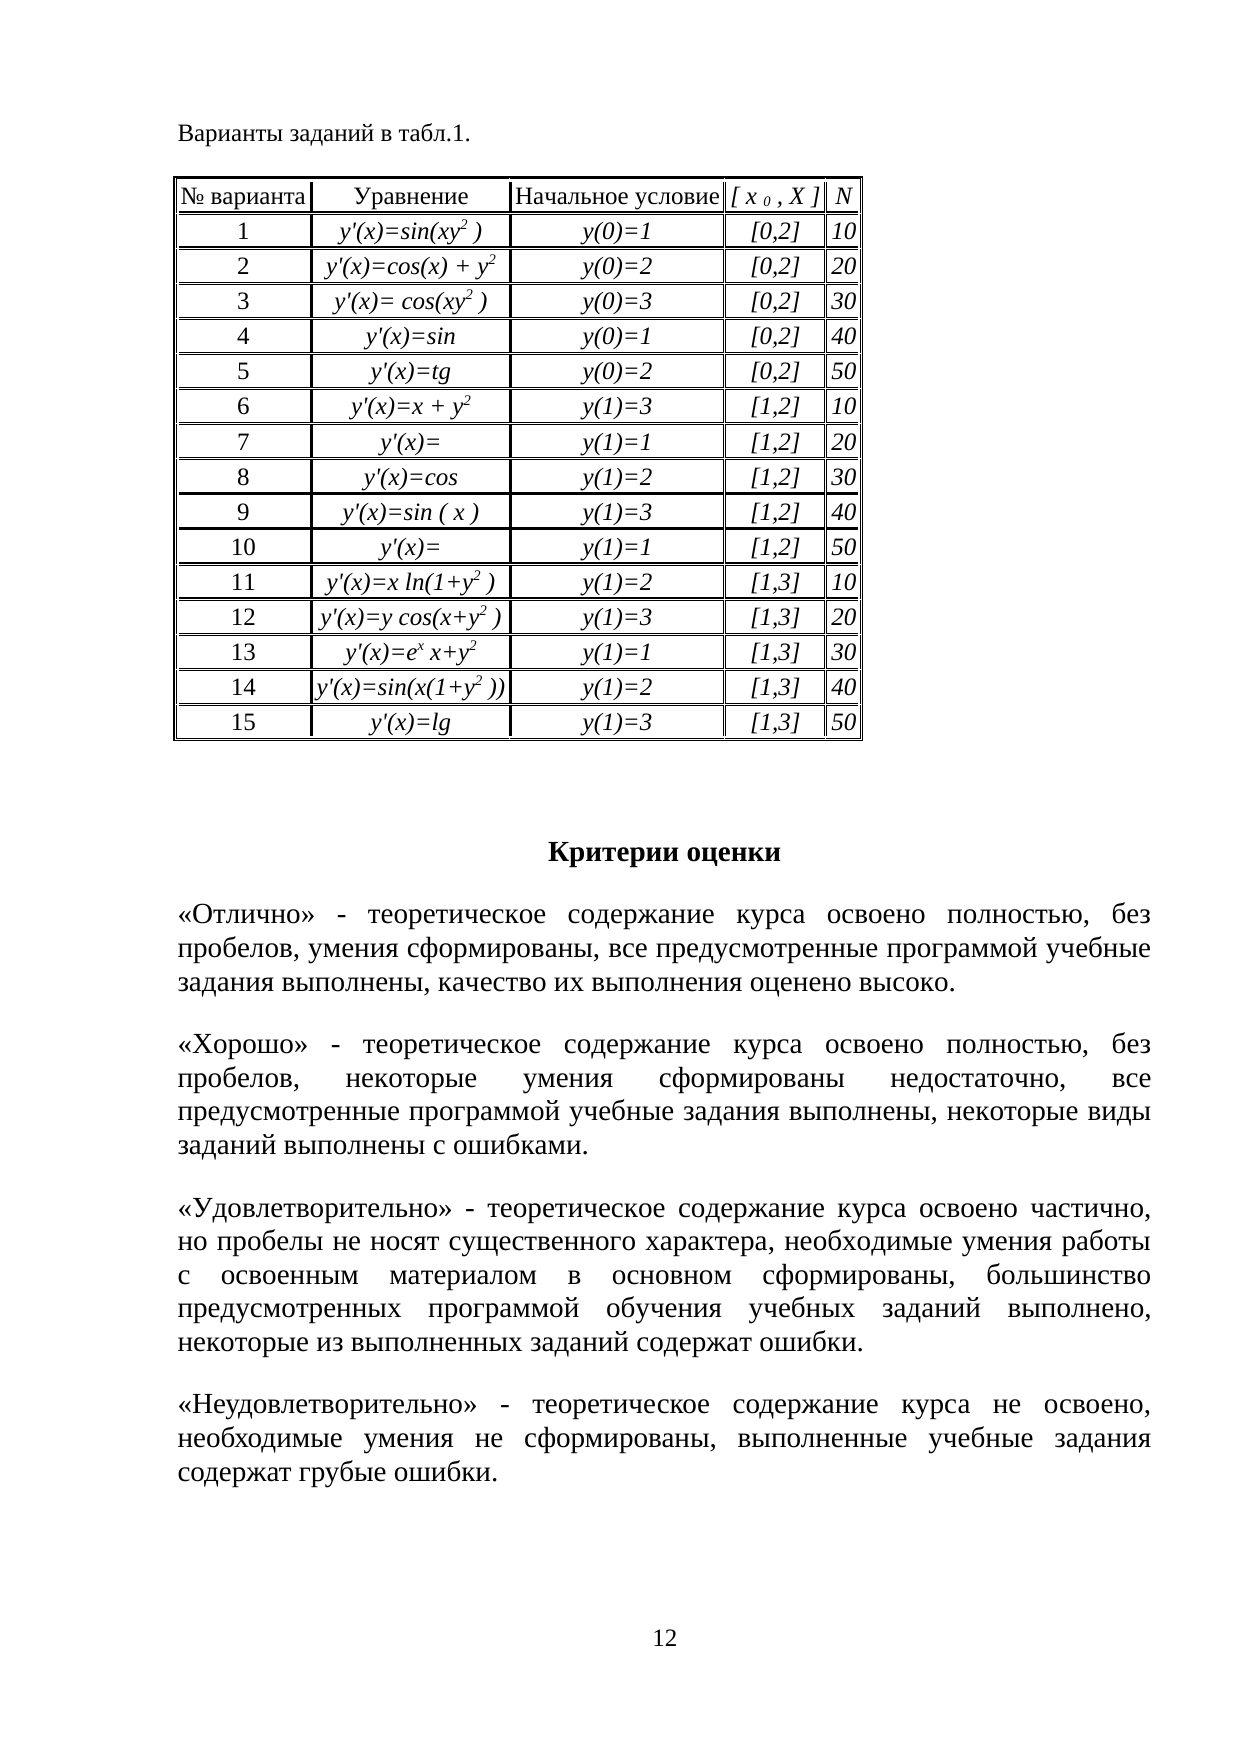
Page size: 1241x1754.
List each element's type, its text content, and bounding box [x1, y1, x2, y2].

table_cell y'(x)=sin(x(1+y2 )) [313, 671, 509, 703]
table_cell [1,3] [725, 706, 826, 738]
table_cell y'(x)=y cos(x+y2 ) [313, 601, 509, 632]
text Варианты заданий в табл.1. [177, 118, 1152, 147]
table_cell y'(x)=sin [313, 320, 509, 352]
table_cell 3 [177, 281, 310, 316]
table_cell [1,3] [726, 601, 824, 632]
table_cell [1,3] [726, 636, 824, 667]
table_header Начальное условие [510, 179, 724, 211]
table_cell y(1)=1 [512, 425, 723, 457]
table_cell 10 [827, 562, 860, 597]
table_cell [0,2] [726, 285, 824, 316]
table_cell 30 [827, 281, 860, 316]
table_cell 50 [827, 527, 860, 562]
table_cell y(1)=2 [512, 671, 723, 703]
table_cell y(1)=3 [512, 390, 723, 422]
table_cell [1,2] [726, 460, 824, 492]
table_cell [0,2] [726, 320, 824, 352]
table_header [ x 0 , X ] [725, 179, 826, 211]
text «Хорошо» - теоретическое содержание курса освоено полностью, без пробелов, некоторые умения сформированы недостаточно, все предусмотренные программой учебные задания выполнены, некоторые виды заданий выполнены с ошибками. [177, 1026, 1152, 1161]
table_header N [826, 179, 860, 211]
text «Отлично» - теоретическое содержание курса освоено полностью, без пробелов, умения сформированы, все предусмотренные программой учебные задания выполнены, качество их выполнения оценено высоко. [177, 897, 1152, 997]
table_cell 9 [177, 492, 310, 527]
table_cell [1,2] [726, 390, 824, 422]
table_cell y'(x)=tg [313, 355, 509, 387]
table_cell y'(x)=x + y2 [313, 390, 509, 422]
table_cell y(1)=3 [512, 495, 723, 527]
table_cell 12 [177, 597, 310, 632]
table_cell 30 [827, 633, 860, 667]
table_cell 6 [175, 387, 311, 422]
text «Неудовлетворительно» - теоретическое содержание курса не освоено, необходимые умения не сформированы, выполненные учебные задания содержат грубые ошибки. [177, 1387, 1152, 1487]
table_cell 20 [826, 422, 861, 457]
table_cell [0,2] [726, 250, 824, 281]
table_cell 40 [827, 316, 860, 352]
table_cell 14 [177, 668, 310, 703]
table_cell y(1)=1 [512, 636, 723, 667]
table_cell 5 [175, 352, 311, 387]
table_cell 50 [826, 703, 861, 738]
table_cell 11 [177, 562, 310, 597]
table_cell y(1)=2 [512, 460, 723, 492]
table_cell 50 [826, 352, 861, 387]
table_cell 15 [175, 703, 311, 738]
table_cell y(0)=1 [512, 215, 723, 246]
table_cell 10 [827, 211, 860, 246]
table_cell 40 [827, 492, 860, 527]
table_cell y'(x)=ex x+y2 [313, 636, 509, 667]
table_cell [0,2] [726, 215, 824, 246]
table_cell 7 [175, 422, 311, 457]
table_header № варианта [177, 179, 311, 211]
table_cell y'(x)=lg [311, 706, 510, 738]
table_cell y'(x)=cos [313, 460, 509, 492]
table_cell [1,2] [726, 495, 824, 527]
table_cell 20 [827, 246, 860, 281]
table_cell y'(x)=sin(xy2 ) [313, 215, 509, 246]
table_cell y'(x)= cos(xy2 ) [313, 285, 509, 316]
table_cell 20 [827, 597, 860, 632]
table_cell y'(x)= [313, 530, 509, 562]
table_cell y(1)=2 [512, 566, 723, 597]
table_cell 4 [177, 316, 310, 352]
table_cell 13 [177, 633, 310, 667]
table_cell 30 [826, 457, 861, 492]
table_cell y(0)=1 [512, 320, 723, 352]
text Критерии оценки [177, 834, 1152, 867]
table_cell y(0)=2 [512, 250, 723, 281]
table_cell y(1)=3 [510, 706, 724, 738]
table_cell [1,3] [726, 671, 824, 703]
table_cell y(1)=1 [512, 530, 723, 562]
table_cell 8 [175, 457, 311, 492]
text «Удовлетворительно» - теоретическое содержание курса освоено частично, но пробелы не носят существенного характера, необходимые умения работы с освоенным материалом в основном сформированы, большинство предусмотренных программой обучения учебных заданий выполнено, некоторые из выполненных заданий содержат ошибки. [177, 1190, 1152, 1357]
table_cell 1 [177, 211, 310, 246]
table_cell 10 [177, 527, 310, 562]
table_cell y'(x)=sin ( x ) [313, 495, 509, 527]
table_cell y(1)=3 [512, 601, 723, 632]
table_cell 10 [826, 387, 861, 422]
table_cell [1,2] [726, 530, 824, 562]
table_cell [0,2] [726, 355, 824, 387]
table_cell y'(x)= [313, 425, 509, 457]
table_cell y'(x)=cos(x) + y2 [313, 250, 509, 281]
table_cell 40 [827, 668, 860, 703]
table_header Уравнение [311, 178, 510, 211]
table_cell y(0)=3 [512, 285, 723, 316]
table_cell [1,2] [726, 425, 824, 457]
table_cell [1,3] [726, 566, 824, 597]
table_cell y(0)=2 [512, 355, 723, 387]
table_cell y'(x)=x ln(1+y2 ) [313, 566, 509, 597]
table_cell 2 [177, 246, 310, 281]
